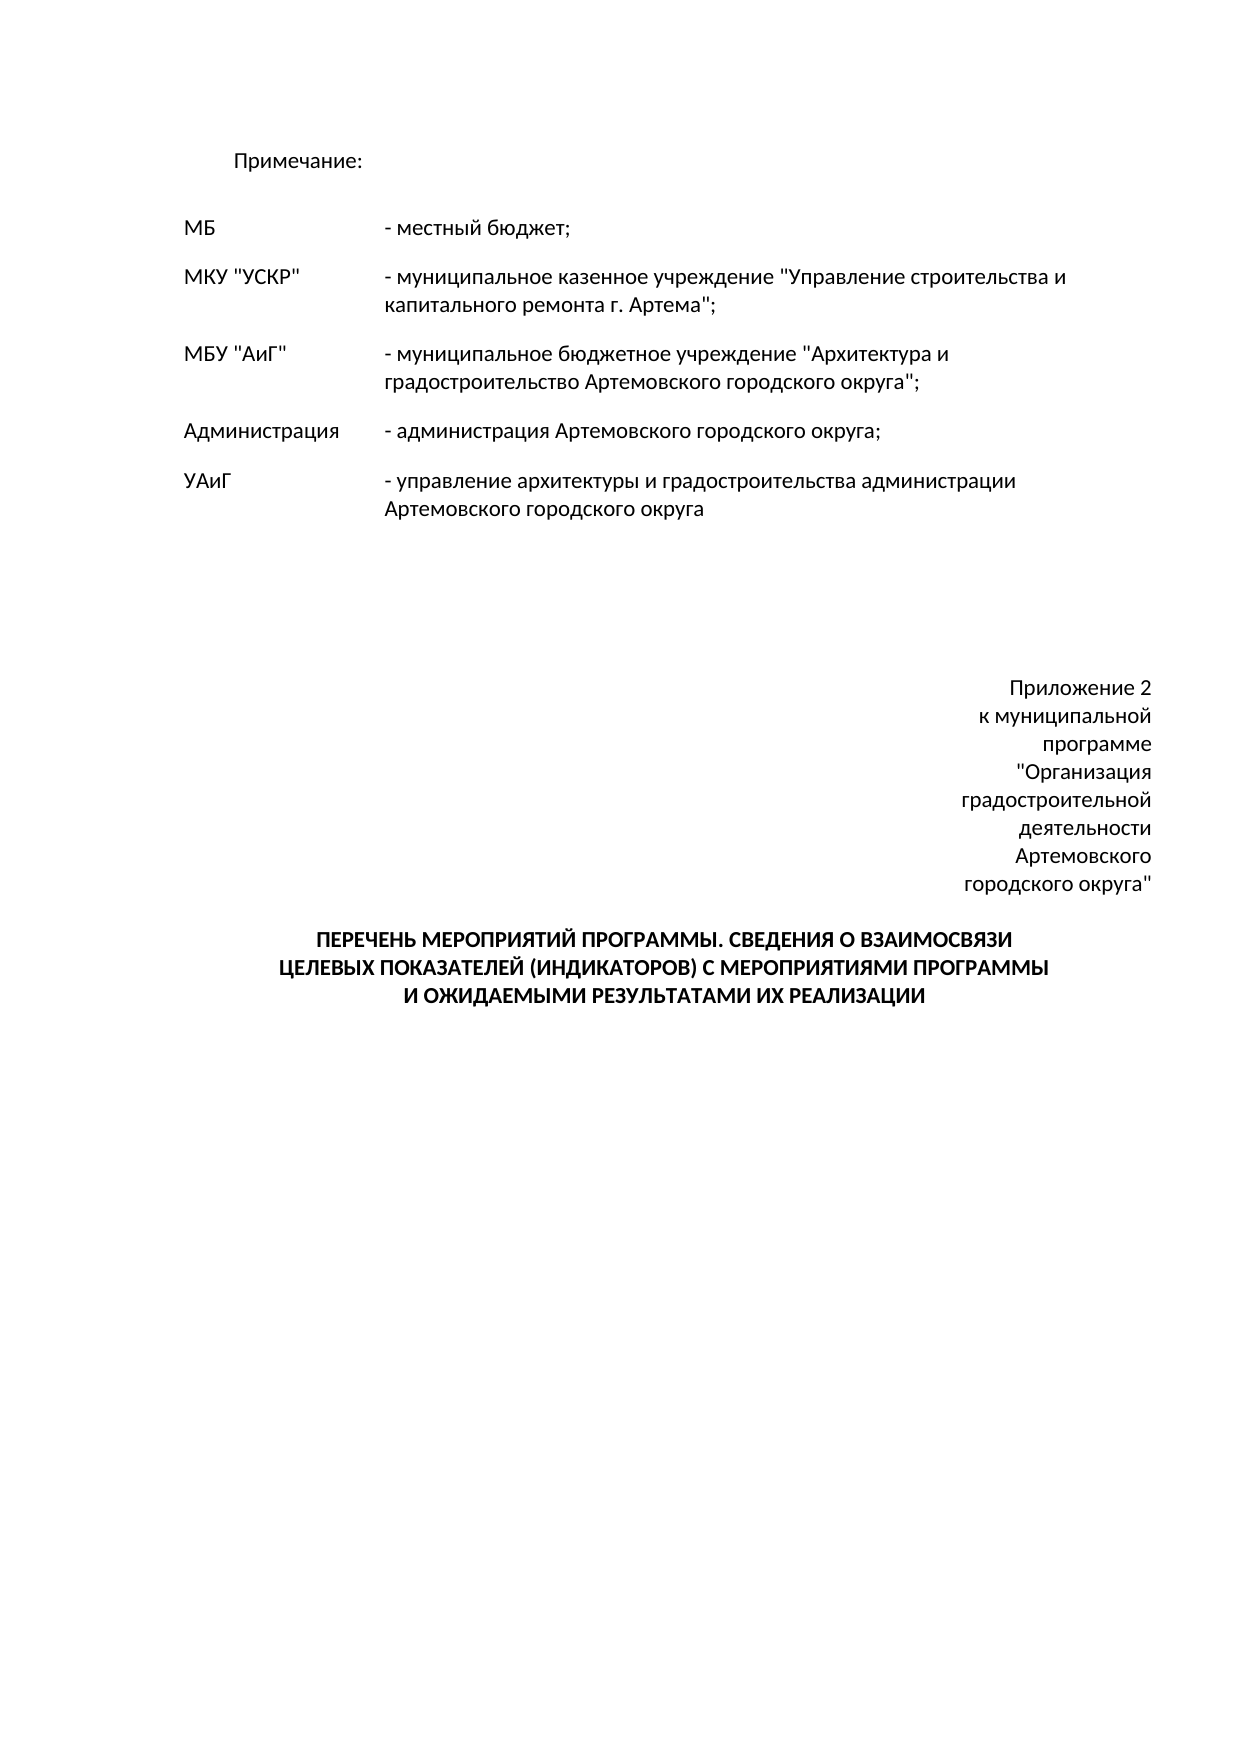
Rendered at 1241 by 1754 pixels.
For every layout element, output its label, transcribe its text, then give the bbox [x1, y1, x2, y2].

text к муниципальной [177, 701, 1152, 729]
table_header МБ [177, 202, 378, 251]
text деятельности [177, 813, 1152, 841]
table_cell - управление архитектуры и градостроительства администрации Артемовского городского округа [378, 455, 1122, 533]
title И ОЖИДАЕМЫМИ РЕЗУЛЬТАТАМИ ИХ РЕАЛИЗАЦИИ [177, 981, 1152, 1009]
text "Организация [177, 757, 1152, 785]
table_cell МКУ "УСКР" [177, 251, 378, 329]
text Примечание: [177, 146, 1152, 174]
table_cell - муниципальное бюджетное учреждение "Архитектура и градостроительство Артемовского городского округа"; [378, 329, 1122, 406]
table_cell Администрация [177, 406, 378, 455]
text Приложение 2 [177, 673, 1152, 701]
title ЦЕЛЕВЫХ ПОКАЗАТЕЛЕЙ (ИНДИКАТОРОВ) С МЕРОПРИЯТИЯМИ ПРОГРАММЫ [177, 953, 1152, 981]
table_cell - муниципальное казенное учреждение "Управление строительства и капитального ремонта г. Артема"; [378, 251, 1122, 329]
text Артемовского [177, 841, 1152, 869]
table_cell УАиГ [177, 455, 378, 533]
table_header - местный бюджет; [378, 202, 1122, 251]
text градостроительной [177, 785, 1152, 813]
table_cell - администрация Артемовского городского округа; [378, 406, 1122, 455]
title ПЕРЕЧЕНЬ МЕРОПРИЯТИЙ ПРОГРАММЫ. СВЕДЕНИЯ О ВЗАИМОСВЯЗИ [177, 925, 1152, 953]
table_cell МБУ "АиГ" [177, 329, 378, 406]
text программе [177, 729, 1152, 757]
text городского округа" [177, 869, 1152, 897]
